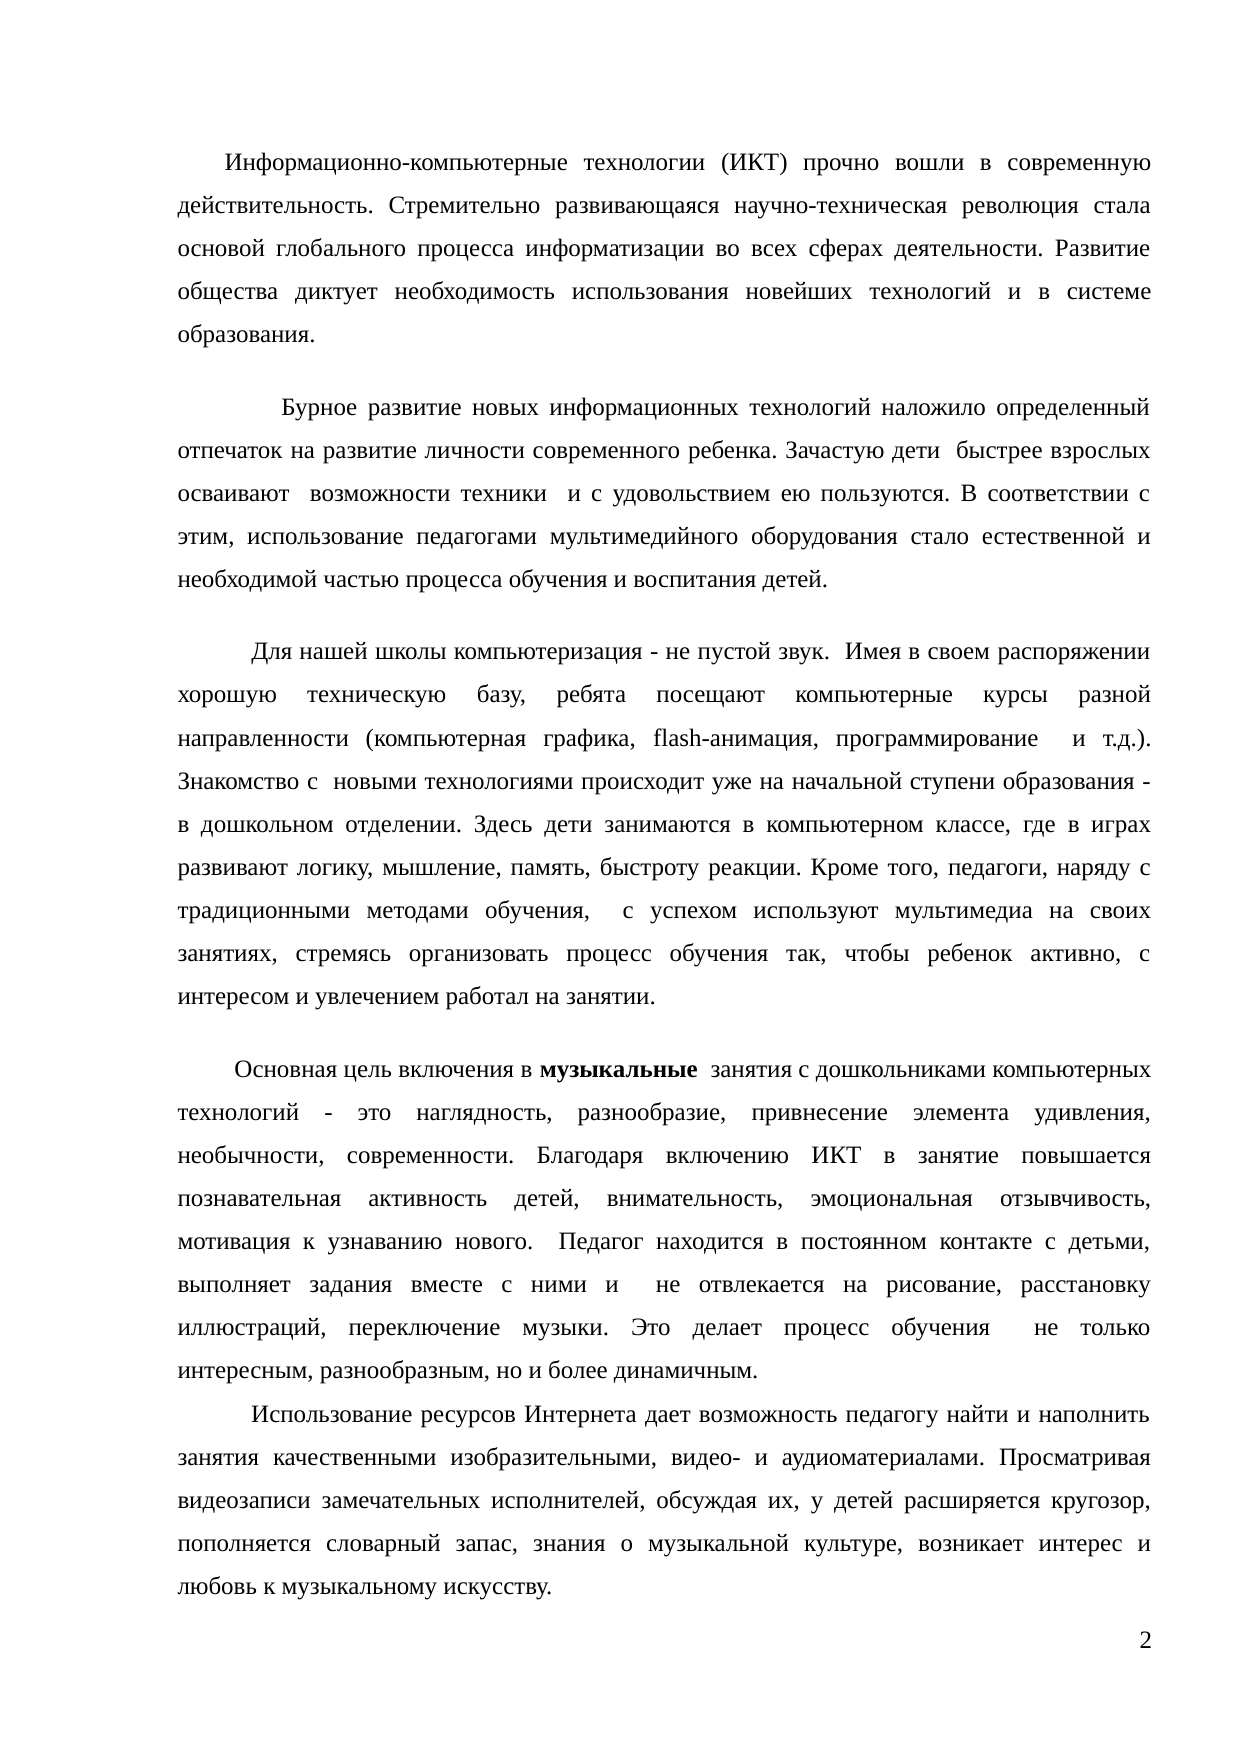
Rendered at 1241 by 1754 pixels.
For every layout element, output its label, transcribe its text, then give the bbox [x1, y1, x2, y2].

text Основная цель включения в музыкальные занятия с дошкольниками компьютерных технологий - это наглядность, разнообразие, привнесение элемента удивления, необычности, современности. Благодаря включению ИКТ в занятие повышается познавательная активность детей, внимательность, эмоциональная отзывчивость, мотивация к узнаванию нового. Педагог находится в постоянном контакте с детьми, выполняет задания вместе с ними и не отвлекается на рисование, расстановку иллюстраций, переключение музыки. Это делает процесс обучения не только интересным, разнообразным, но и более динамичным. [177, 1054, 1152, 1384]
text Бурное развитие новых информационных технологий наложило определенный отпечаток на развитие личности современного ребенка. Зачастую дети быстрее взрослых осваивают возможности техники и с удовольствием ею пользуются. В соответствии с этим, использование педагогами мультимедийного оборудования стало естественной и необходимой частью процесса обучения и воспитания детей. [177, 392, 1152, 593]
text Для нашей школы компьютеризация - не пустой звук. Имея в своем распоряжении хорошую техническую базу, ребята посещают компьютерные курсы разной направленности (компьютерная графика, flash-анимация, программирование и т.д.). Знакомство с новыми технологиями происходит уже на начальной ступени образования - в дошкольном отделении. Здесь дети занимаются в компьютерном классе, где в играх развивают логику, мышление, память, быстроту реакции. Кроме того, педагоги, наряду с традиционными методами обучения, с успехом используют мультимедиа на своих занятиях, стремясь организовать процесс обучения так, чтобы ребенок активно, с интересом и увлечением работал на занятии. [177, 636, 1152, 1010]
text Информационно-компьютерные технологии (ИКТ) прочно вошли в современную действительность. Стремительно развивающаяся научно-техническая революция стала основой глобального процесса информатизации во всех сферах деятельности. Развитие общества диктует необходимость использования новейших технологий и в системе образования. [177, 147, 1152, 348]
text Использование ресурсов Интернета дает возможность педагогу найти и наполнить занятия качественными изобразительными, видео- и аудиоматериалами. Просматривая видеозаписи замечательных исполнителей, обсуждая их, у детей расширяется кругозор, пополняется словарный запас, знания о музыкальной культуре, возникает интерес и любовь к музыкальному искусству. [177, 1399, 1152, 1600]
